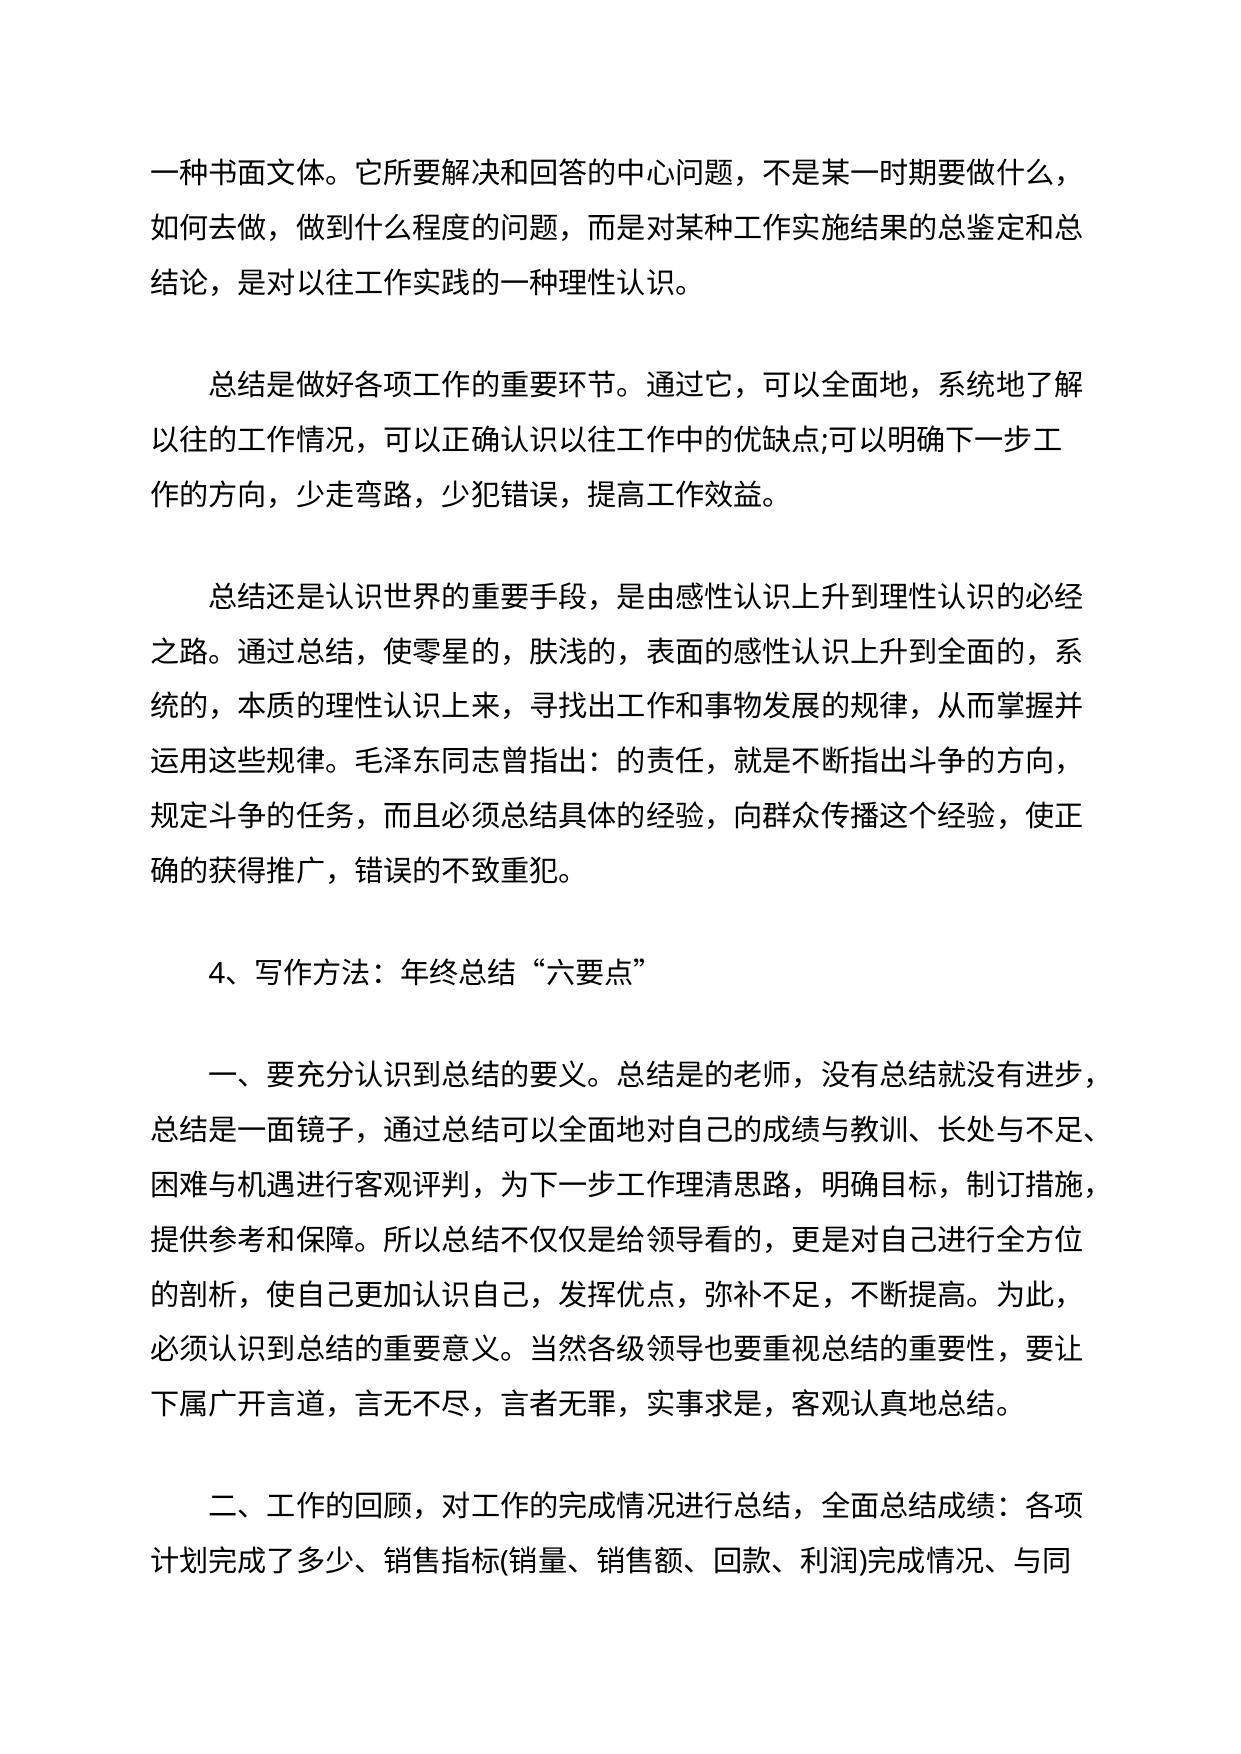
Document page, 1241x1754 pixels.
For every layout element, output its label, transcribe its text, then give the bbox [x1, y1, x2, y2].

text 总结还是认识世界的重要手段，是由感性认识上升到理性认识的必经之路。通过总结，使零星的，肤浅的，表面的感性认识上升到全面的，系统的，本质的理性认识上来，寻找出工作和事物发展的规律，从而掌握并运用这些规律。毛泽东同志曾指出：的责任，就是不断指出斗争的方向，规定斗争的任务，而且必须总结具体的经验，向群众传播这个经验，使正确的获得推广，错误的不致重犯。 [150, 573, 1090, 890]
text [150, 150, 1090, 302]
text 4、写作方法：年终总结“六要点” [150, 949, 1090, 992]
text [150, 1483, 1090, 1580]
text 总结是做好各项工作的重要环节。通过它，可以全面地，系统地了解以往的工作情况，可以正确认识以往工作中的优缺点;可以明确下一步工作的方向，少走弯路，少犯错误，提高工作效益。 [150, 362, 1090, 514]
text 一、要充分认识到总结的要义。总结是的老师，没有总结就没有进步，总结是一面镜子，通过总结可以全面地对自己的成绩与教训、长处与不足、困难与机遇进行客观评判，为下一步工作理清思路，明确目标，制订措施，提供参考和保障。所以总结不仅仅是给领导看的，更是对自己进行全方位的剖析，使自己更加认识自己，发挥优点，弥补不足，不断提高。为此，必须认识到总结的重要意义。当然各级领导也要重视总结的重要性，要让下属广开言道，言无不尽，言者无罪，实事求是，客观认真地总结。 [150, 1051, 1090, 1423]
